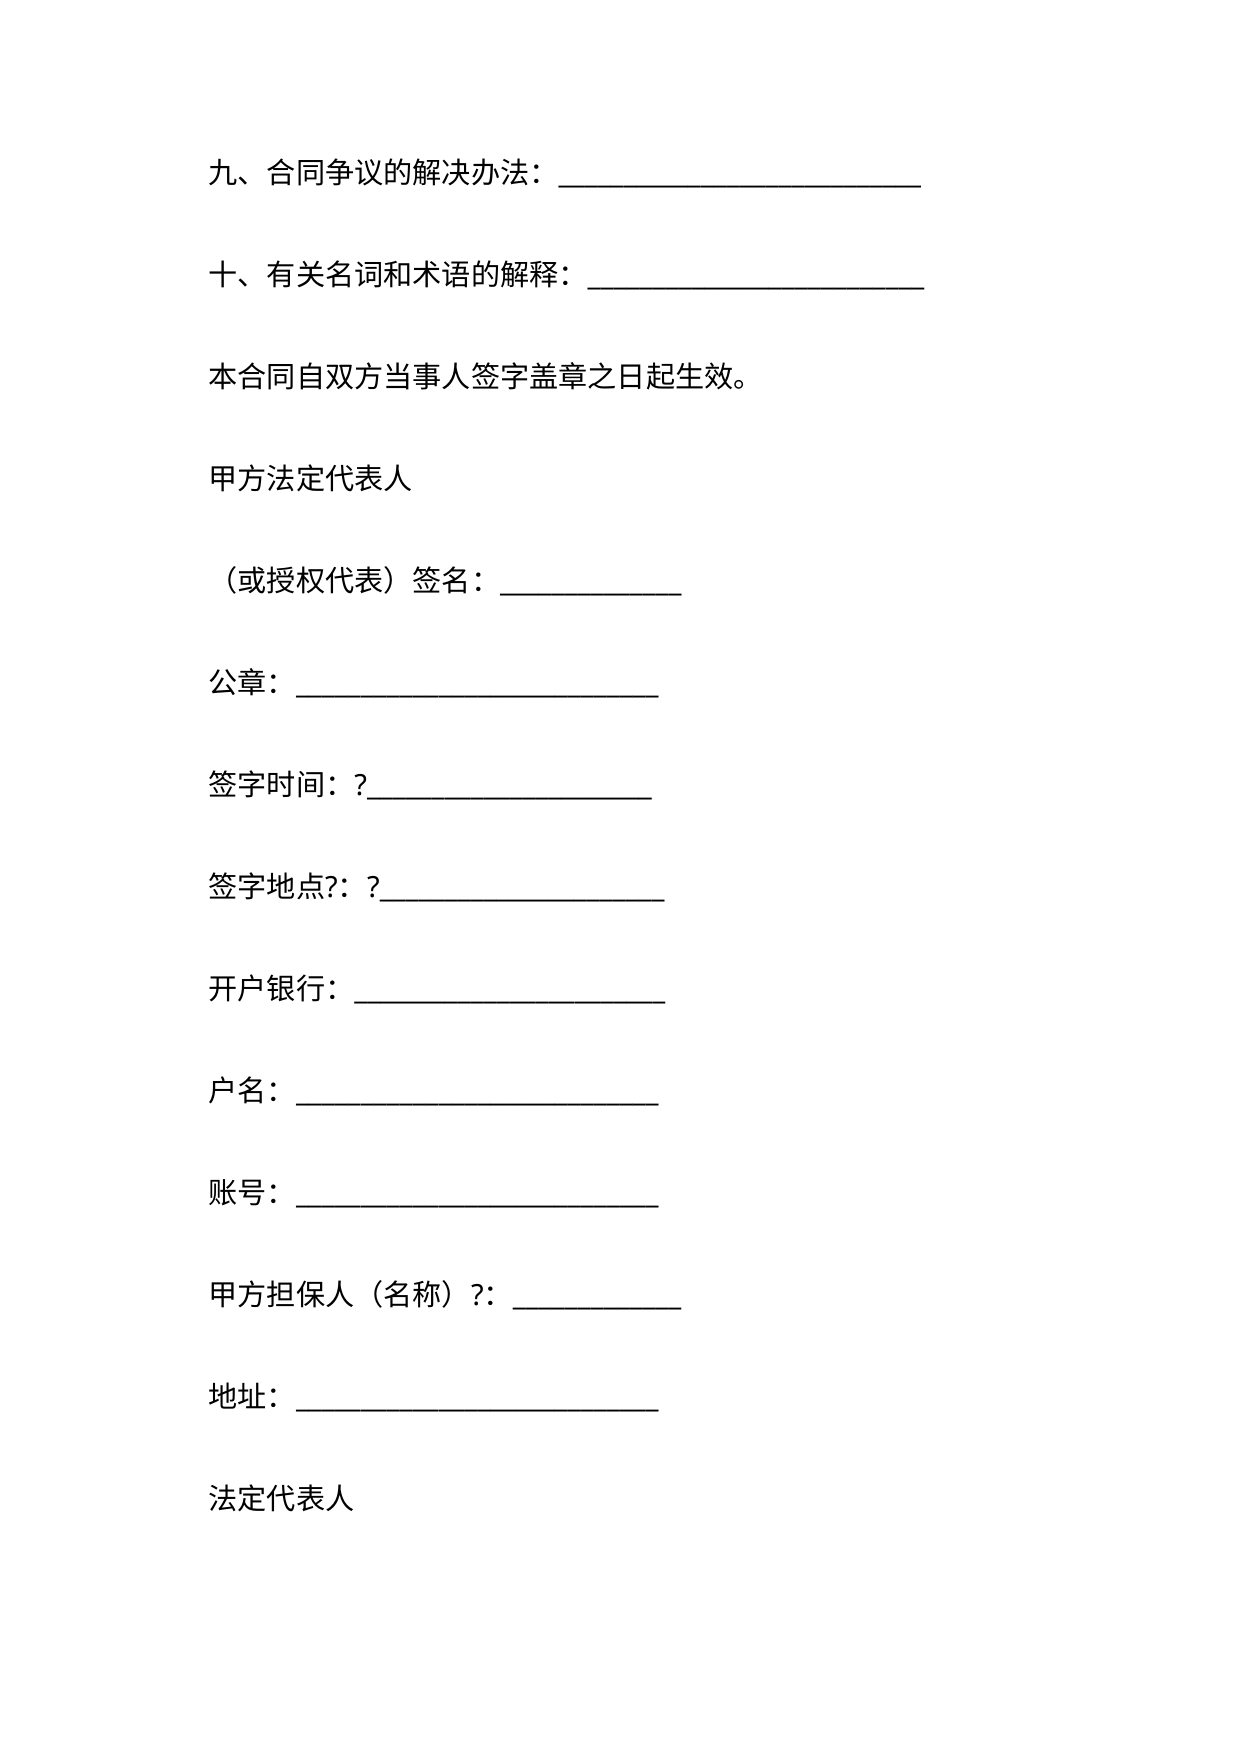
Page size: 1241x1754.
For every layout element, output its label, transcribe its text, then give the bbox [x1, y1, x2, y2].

text 本合同自双方当事人签字盖章之日起生效。 [150, 354, 1090, 396]
text 甲方法定代表人 [150, 456, 1090, 498]
text 户名：____________________________ [150, 1067, 1090, 1110]
text 十、有关名词和术语的解释：__________________________ [150, 252, 1090, 294]
text 开户银行：________________________ [150, 965, 1090, 1008]
text 甲方担保人（名称）?：_____________ [150, 1271, 1090, 1314]
text 地址：____________________________ [150, 1373, 1090, 1416]
text 公章：____________________________ [150, 659, 1090, 702]
text 法定代表人 [150, 1475, 1090, 1518]
text 签字地点?：?______________________ [150, 863, 1090, 906]
text 签字时间：?______________________ [150, 761, 1090, 804]
text （或授权代表）签名：______________ [150, 557, 1090, 600]
text 账号：____________________________ [150, 1169, 1090, 1212]
text 九、合同争议的解决办法：____________________________ [150, 150, 1090, 192]
